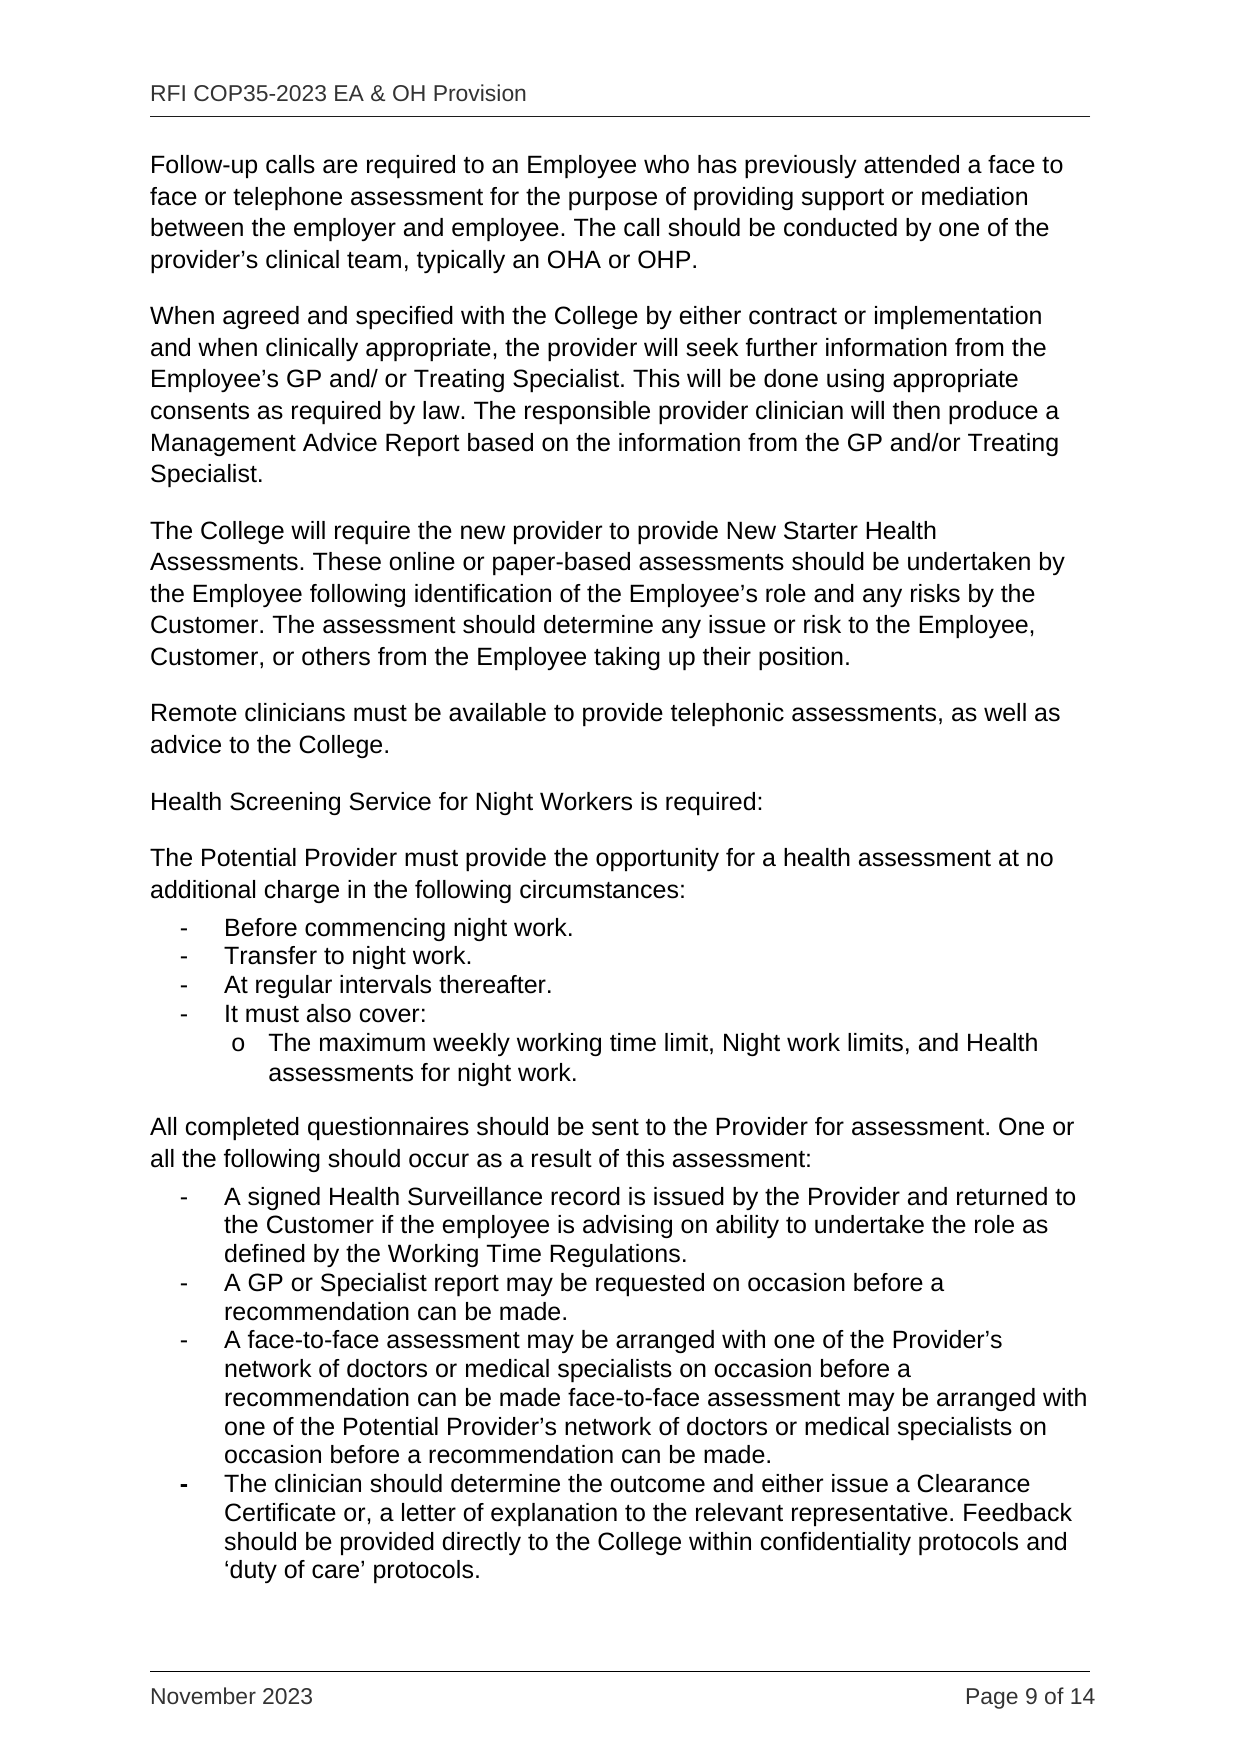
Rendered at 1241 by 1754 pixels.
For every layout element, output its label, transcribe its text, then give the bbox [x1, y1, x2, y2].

subtitle The clinician should determine the outcome and either issue a Clearance Certificate or, a letter of explanation to the relevant representative. Feedback should be provided directly to the College within confidentiality protocols and ‘duty of care’ protocols. [179, 1469, 1090, 1584]
subtitle A face-to-face assessment may be arranged with one of the Provider’s network of doctors or medical specialists on occasion before a recommendation can be made face-to-face assessment may be arranged with one of the Potential Provider’s network of doctors or medical specialists on occasion before a recommendation can be made. [179, 1325, 1090, 1469]
subtitle It must also cover: [179, 999, 1090, 1027]
subtitle Before commencing night work. [179, 912, 1090, 941]
subtitle Follow-up calls are required to an Employee who has previously attended a face to face or telephone assessment for the purpose of providing support or mediation between the employer and employee. The call should be conducted by one of the provider’s clinical team, typically an OHA or OHP. [150, 150, 1090, 273]
subtitle All completed questionnaires should be sent to the Provider for assessment. One or all the following should occur as a result of this assessment: [150, 1112, 1090, 1172]
subtitle Remote clinicians must be available to provide telephonic assessments, as well as advice to the College. [150, 698, 1090, 759]
subtitle Health Screening Service for Night Workers is required: [150, 787, 1090, 815]
subtitle The Potential Provider must provide the opportunity for a health assessment at no additional charge in the following circumstances: [150, 843, 1090, 903]
subtitle When agreed and specified with the College by either contract or implementation and when clinically appropriate, the provider will seek further information from the Employee’s GP and/ or Treating Specialist. This will be done using appropriate consents as required by law. The responsible provider clinician will then produce a Management Advice Report based on the information from the GP and/or Treating Specialist. [150, 301, 1090, 488]
subtitle A signed Health Surveillance record is issued by the Provider and returned to the Customer if the employee is advising on ability to undertake the role as defined by the Working Time Regulations. [179, 1182, 1090, 1268]
subtitle At regular intervals thereafter. [179, 970, 1090, 999]
subtitle The College will require the new provider to provide New Starter Health Assessments. These online or paper-based assessments should be undertaken by the Employee following identification of the Employee’s role and any risks by the Customer. The assessment should determine any issue or risk to the Employee, Customer, or others from the Employee taking up their position. [150, 516, 1090, 671]
subtitle The maximum weekly working time limit, Night work limits, and Health assessments for night work. [231, 1027, 1090, 1087]
subtitle A GP or Specialist report may be requested on occasion before a recommendation can be made. [179, 1268, 1090, 1325]
subtitle Transfer to night work. [179, 941, 1090, 970]
